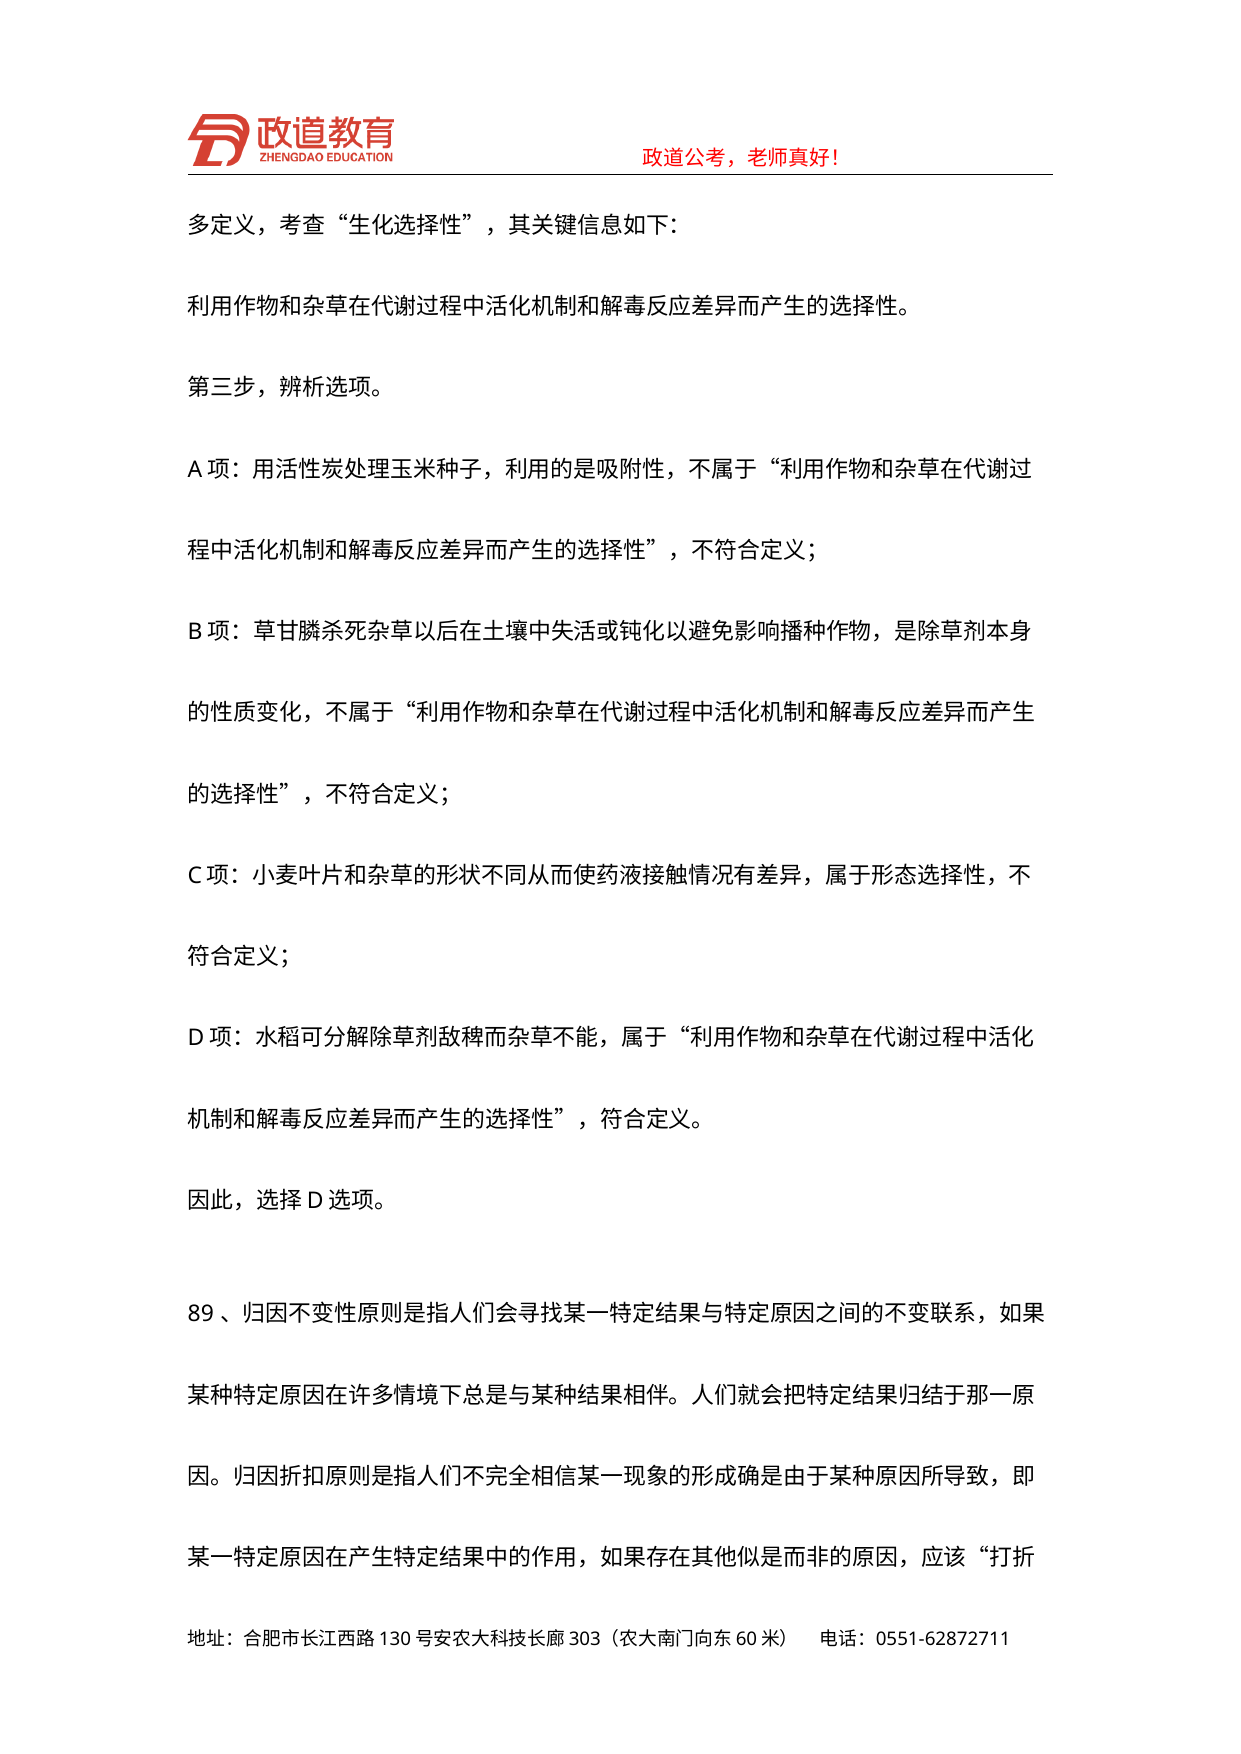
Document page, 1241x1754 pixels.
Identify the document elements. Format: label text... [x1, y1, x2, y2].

picture [187, 114, 394, 166]
